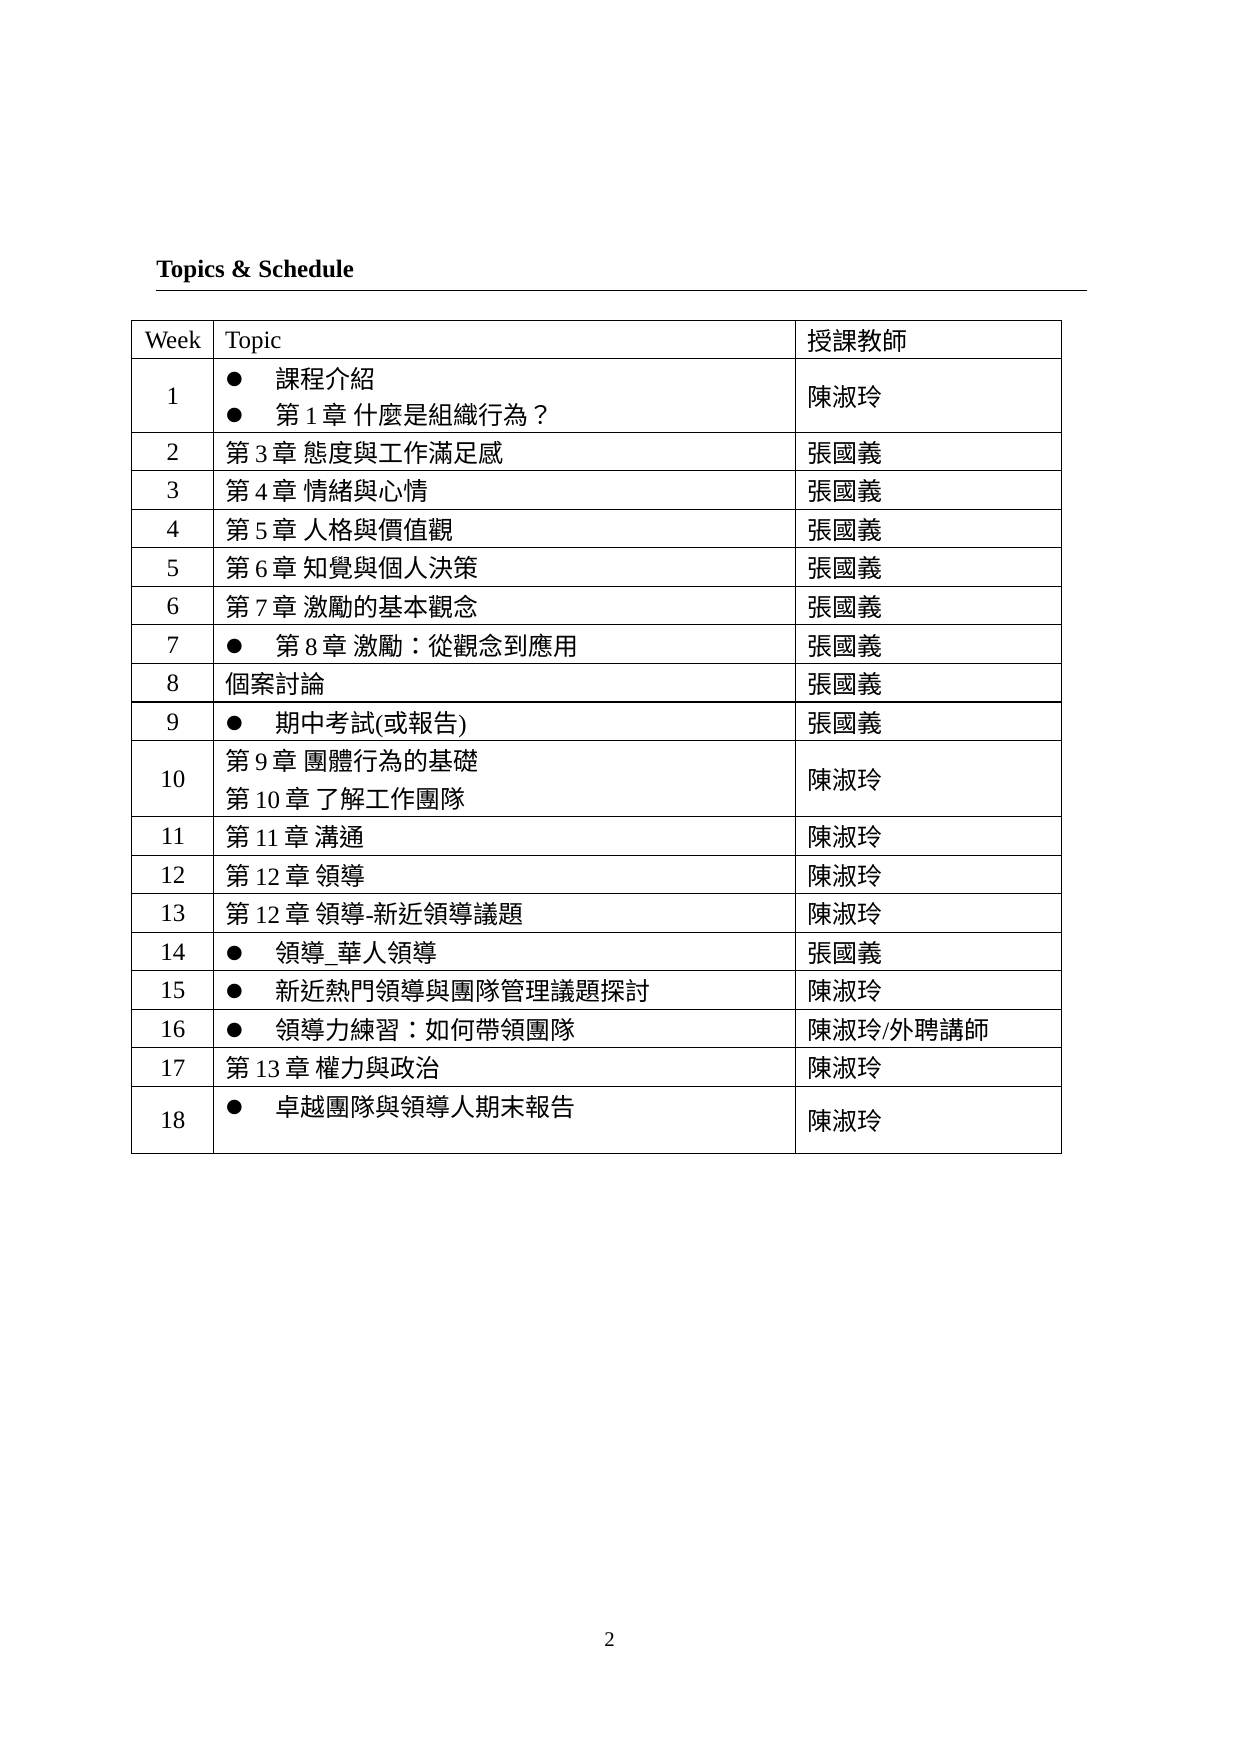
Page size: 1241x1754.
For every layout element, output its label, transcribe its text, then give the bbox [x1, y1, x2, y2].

table_cell 張國義 [796, 587, 1061, 624]
table_header 授課教師 [796, 321, 1061, 358]
table_cell 卓越團隊與領導人期末報告 [214, 1087, 795, 1153]
table_cell 期中考試(或報告) [214, 703, 795, 740]
table_cell 張國義 [796, 664, 1061, 701]
table_cell 5 [132, 548, 213, 586]
table_cell 第13章 權力與政治 [214, 1048, 795, 1086]
table_cell 陳淑玲 [796, 359, 1061, 432]
table_cell 第12章 領導 [214, 856, 795, 893]
table_cell 張國義 [796, 510, 1061, 547]
table_cell 陳淑玲/外聘講師 [796, 1010, 1061, 1047]
table_cell 陳淑玲 [796, 856, 1061, 893]
table_cell 3 [132, 471, 213, 509]
table_cell 陳淑玲 [796, 741, 1061, 816]
table_cell 第3章 態度與工作滿足感 [214, 433, 795, 470]
table_cell 張國義 [796, 433, 1061, 470]
table_cell 8 [132, 664, 213, 701]
table_cell 6 [132, 587, 213, 624]
table_cell 第4章 情緒與心情 [214, 471, 795, 509]
table_cell 第8章 激勵：從觀念到應用 [214, 625, 795, 663]
table_cell 15 [132, 971, 213, 1009]
table_cell 個案討論 [214, 664, 795, 701]
table_cell 領導力練習：如何帶領團隊 [214, 1010, 795, 1047]
table_cell 張國義 [796, 933, 1061, 970]
table_cell 陳淑玲 [796, 971, 1061, 1009]
table_cell 7 [132, 625, 213, 663]
table_cell 第9章 團體行為的基礎 第10章 了解工作團隊 [214, 741, 795, 816]
table_cell 第7章 激勵的基本觀念 [214, 587, 795, 624]
table_cell 第5章 人格與價值觀 [214, 510, 795, 547]
table_cell 2 [132, 433, 213, 470]
table_cell 陳淑玲 [796, 894, 1061, 932]
table_cell 第6章 知覺與個人決策 [214, 548, 795, 586]
table_cell 新近熱門領導與團隊管理議題探討 [214, 971, 795, 1009]
table_cell 張國義 [796, 703, 1061, 740]
table_cell 18 [132, 1087, 213, 1153]
table_cell 陳淑玲 [796, 1087, 1061, 1153]
table_cell 張國義 [796, 625, 1061, 663]
table_cell 張國義 [796, 471, 1061, 509]
table_cell 課程介紹 第1章 什麼是組織行為？ [214, 359, 795, 432]
table_cell 4 [132, 510, 213, 547]
table_cell 領導_華人領導 [214, 933, 795, 970]
table_header Topic [214, 321, 795, 358]
table_cell 11 [132, 817, 213, 854]
table_cell 14 [132, 933, 213, 970]
table_cell 第12章 領導-新近領導議題 [214, 894, 795, 932]
table_cell 17 [132, 1048, 213, 1086]
table_cell 第11章 溝通 [214, 817, 795, 854]
table_cell 張國義 [796, 548, 1061, 586]
table_cell 1 [132, 359, 213, 432]
table_header Week [132, 321, 213, 358]
table_cell 16 [132, 1010, 213, 1047]
table_cell 10 [132, 741, 213, 816]
table_cell 12 [132, 856, 213, 893]
table_cell 13 [132, 894, 213, 932]
table_cell 陳淑玲 [796, 817, 1061, 854]
text Topics & Schedule [156, 250, 1087, 290]
table_cell 9 [132, 703, 213, 740]
table_cell 陳淑玲 [796, 1048, 1061, 1086]
